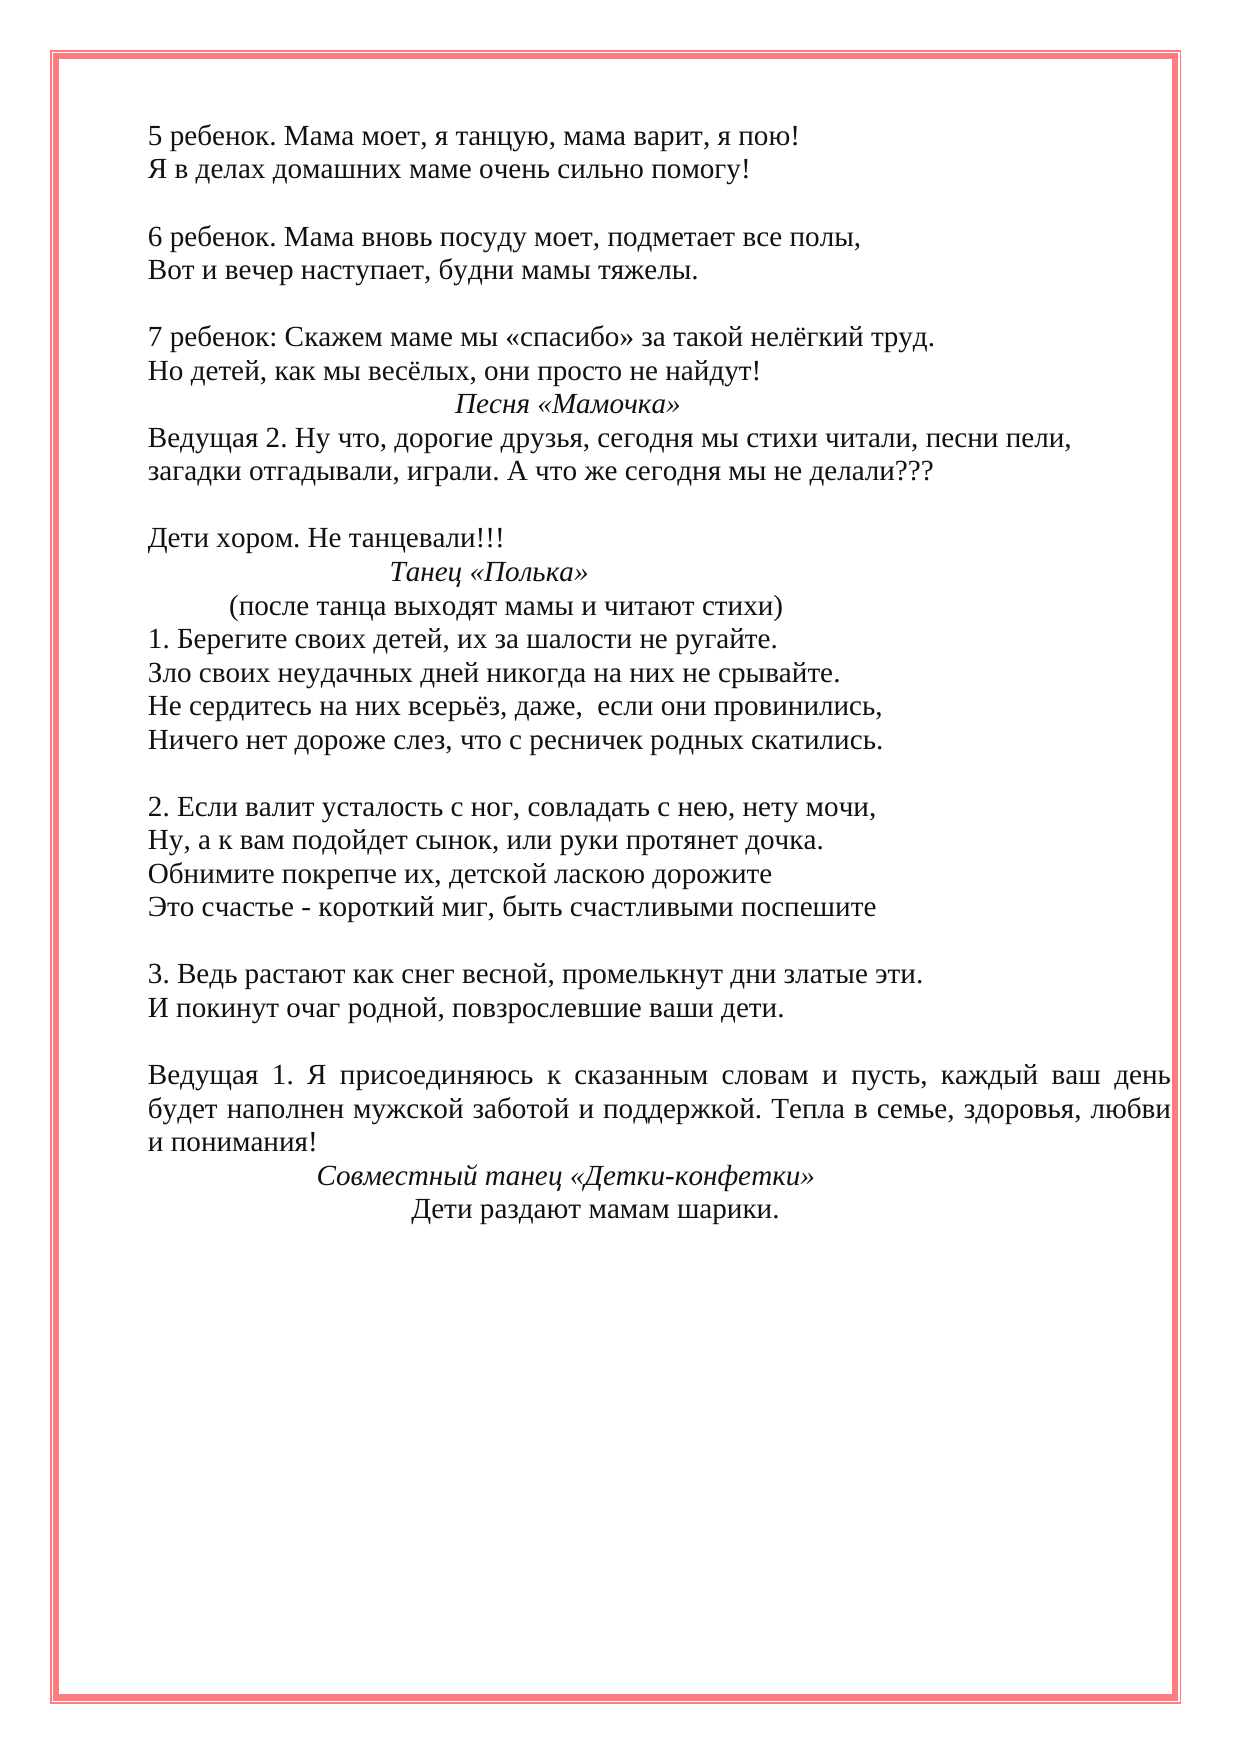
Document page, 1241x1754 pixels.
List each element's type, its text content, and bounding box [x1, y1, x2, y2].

text Ведущая 2. Ну что, дорогие друзья, сегодня мы стихи читали, песни пели, загадки отгадывали, играли. А что же сегодня мы не делали??? [148, 420, 1172, 487]
text 5 ребенок. Мама моет, я танцую, мама варит, я пою! [148, 118, 1172, 152]
text 7 ребенок: Скажем маме мы «спасибо» за такой нелёгкий труд. [148, 319, 1172, 353]
text Зло своих неудачных дней никогда на них не срывайте. [148, 655, 1172, 688]
text Дети хором. Не танцевали!!! [148, 521, 1172, 554]
text Обнимите покрепче их, детской ласкою дорожите [148, 856, 1172, 889]
text 2. Если валит усталость с ног, совладать с нею, нету мочи, [148, 789, 1172, 822]
text Совместный танец «Детки-конфетки» [148, 1158, 1172, 1191]
text Я в делах домашних маме очень сильно помогу! [148, 152, 1172, 185]
text Вот и вечер наступает, будни мамы тяжелы. [148, 252, 1172, 286]
text Песня «Мамочка» [148, 386, 1172, 420]
text Ничего нет дороже слез, что с ресничек родных скатились. [148, 722, 1172, 755]
text Это счастье - короткий миг, быть счастливыми поспешите [148, 889, 1172, 923]
text (после танца выходят мамы и читают стихи) [148, 588, 1172, 621]
text 6 ребенок. Мама вновь посуду моет, подметает все полы, [148, 219, 1172, 252]
text Ну, а к вам подойдет сынок, или руки протянет дочка. [148, 822, 1172, 856]
text Ведущая 1. Я присоединяюсь к сказанным словам и пусть, каждый ваш день будет наполнен мужской заботой и поддержкой. Тепла в семье, здоровья, любви и понимания! [148, 1057, 1172, 1158]
text Дети раздают мамам шарики. [148, 1191, 1172, 1225]
text Но детей, как мы весёлых, они просто не найдут! [148, 353, 1172, 386]
text 3. Ведь растают как снег весной, промелькнут дни златые эти. [148, 957, 1172, 990]
text Танец «Полька» [148, 554, 1172, 588]
text И покинут очаг родной, повзрослевшие ваши дети. [148, 990, 1172, 1024]
text 1. Берегите своих детей, их за шалости не ругайте. [148, 621, 1172, 655]
text Не сердитесь на них всерьёз, даже, если они провинились, [148, 688, 1172, 722]
